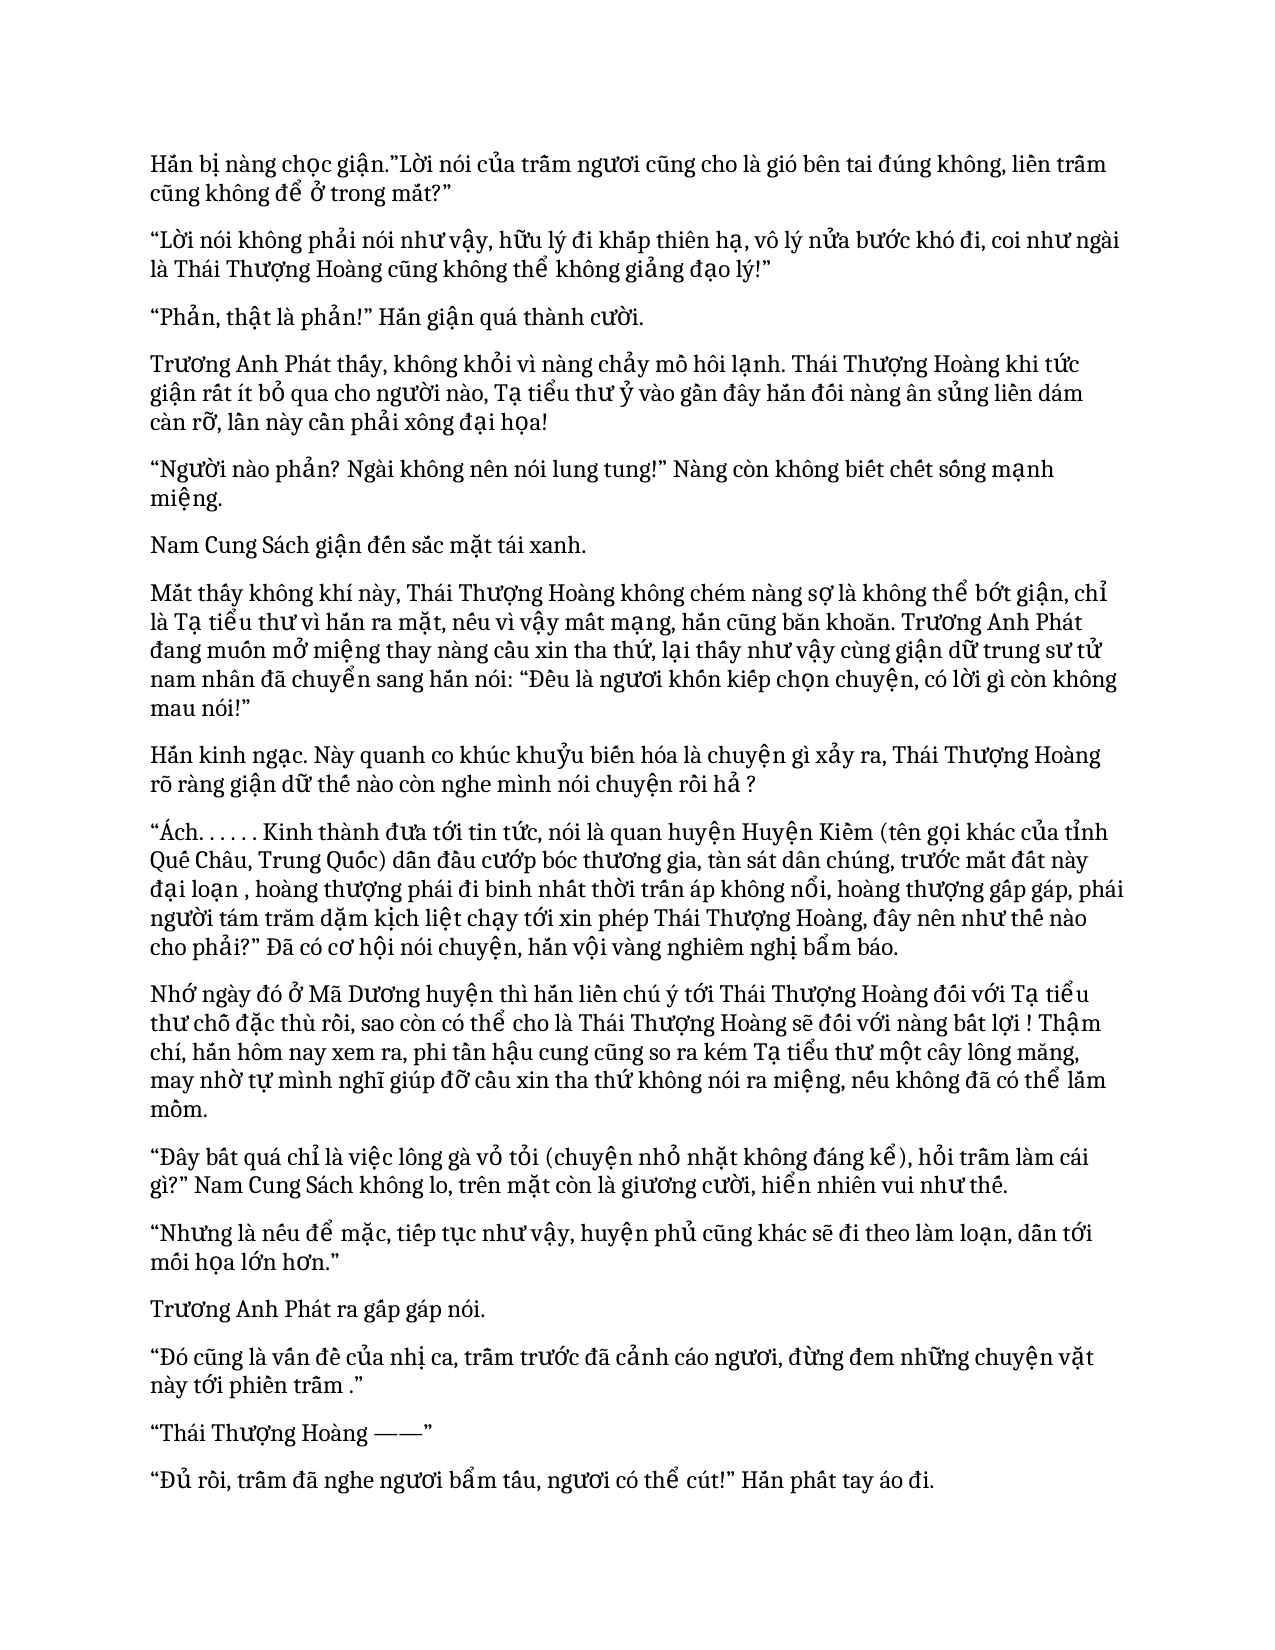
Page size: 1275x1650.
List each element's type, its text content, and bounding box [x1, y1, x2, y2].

text Trương Anh Phát thấy, không khỏi vì nàng chảy mồ hôi lạnh. Thái Thượng Hoàng khi tức giận rất ít bỏ qua cho người nào, Tạ tiểu thư ỷ vào gần đây hắn đối nàng ân sủng liền dám càn rỡ, lần này cần phải xông đại họa! [150, 350, 1125, 436]
text “Lời nói không phải nói như vậy, hữu lý đi khắp thiên hạ, vô lý nửa bước khó đi, coi như ngài là Thái Thượng Hoàng cũng không thể không giảng đạo lý!” [150, 226, 1125, 284]
text “Đó cũng là vấn đề của nhị ca, trẫm trước đã cảnh cáo ngươi, đừng đem những chuyện vặt này tới phiền trẫm .” [150, 1342, 1125, 1400]
text Mắt thấy không khí này, Thái Thượng Hoàng không chém nàng sợ là không thể bớt giận, chỉ là Tạ tiểu thư vì hắn ra mặt, nếu vì vậy mất mạng, hắn cũng băn khoăn. Trương Anh Phát đang muốn mở miệng thay nàng cầu xin tha thứ, lại thấy như vậy cùng giận dữ trung sư tử nam nhân đã chuyển sang hắn nói: “Đều là ngươi khốn kiếp chọn chuyện, có lời gì còn không mau nói!” [150, 579, 1125, 722]
text “Đủ rồi, trẫm đã nghe ngươi bẩm tấu, ngươi có thể cút!” Hắn phất tay áo đi. [150, 1466, 1125, 1495]
text “Người nào phản? Ngài không nên nói lung tung!” Nàng còn không biết chết sống mạnh miệng. [150, 455, 1125, 512]
text “Ách. . . . . . Kinh thành đưa tới tin tức, nói là quan huyện Huyện Kiềm (tên gọi khác của tỉnh Quế Châu, Trung Quốc) dẫn đầu cướp bóc thương gia, tàn sát dân chúng, trước mắt đất này đại loạn , hoàng thượng phái đi binh nhất thời trấn áp không nổi, hoàng thượng gấp gáp, phái người tám trăm dặm kịch liệt chạy tới xin phép Thái Thượng Hoàng, đây nên như thế nào cho phải?” Đã có cơ hội nói chuyện, hắn vội vàng nghiêm nghị bẩm báo. [150, 817, 1125, 961]
text Hắn kinh ngạc. Này quanh co khúc khuỷu biến hóa là chuyện gì xảy ra, Thái Thượng Hoàng rõ ràng giận dữ thế nào còn nghe mình nói chuyện rồi hả ? [150, 741, 1125, 799]
text Nam Cung Sách giận đến sắc mặt tái xanh. [150, 531, 1125, 560]
text “Nhưng là nếu để mặc, tiếp tục như vậy, huyện phủ cũng khác sẽ đi theo làm loạn, dẫn tới mối họa lớn hơn.” [150, 1219, 1125, 1276]
text “Thái Thượng Hoàng ——” [150, 1419, 1125, 1447]
text Trương Anh Phát ra gấp gáp nói. [150, 1295, 1125, 1324]
text Hắn bị nàng chọc giận.”Lời nói của trẫm ngươi cũng cho là gió bên tai đúng không, liền trẫm cũng không để ở trong mắt?” [150, 150, 1125, 207]
text “Phản, thật là phản!” Hắn giận quá thành cười. [150, 302, 1125, 331]
text Nhớ ngày đó ở Mã Dương huyện thì hắn liền chú ý tới Thái Thượng Hoàng đối với Tạ tiểu thư chỗ đặc thù rồi, sao còn có thể cho là Thái Thượng Hoàng sẽ đối với nàng bất lợi ! Thậm chí, hắn hôm nay xem ra, phi tần hậu cung cũng so ra kém Tạ tiểu thư một cây lông măng, may nhờ tự mình nghĩ giúp đỡ cầu xin tha thứ không nói ra miệng, nếu không đã có thể lắm mồm. [150, 980, 1125, 1124]
text “Đây bất quá chỉ là việc lông gà vỏ tỏi (chuyện nhỏ nhặt không đáng kể), hỏi trẫm làm cái gì?” Nam Cung Sách không lo, trên mặt còn là giương cười, hiển nhiên vui như thế. [150, 1142, 1125, 1200]
